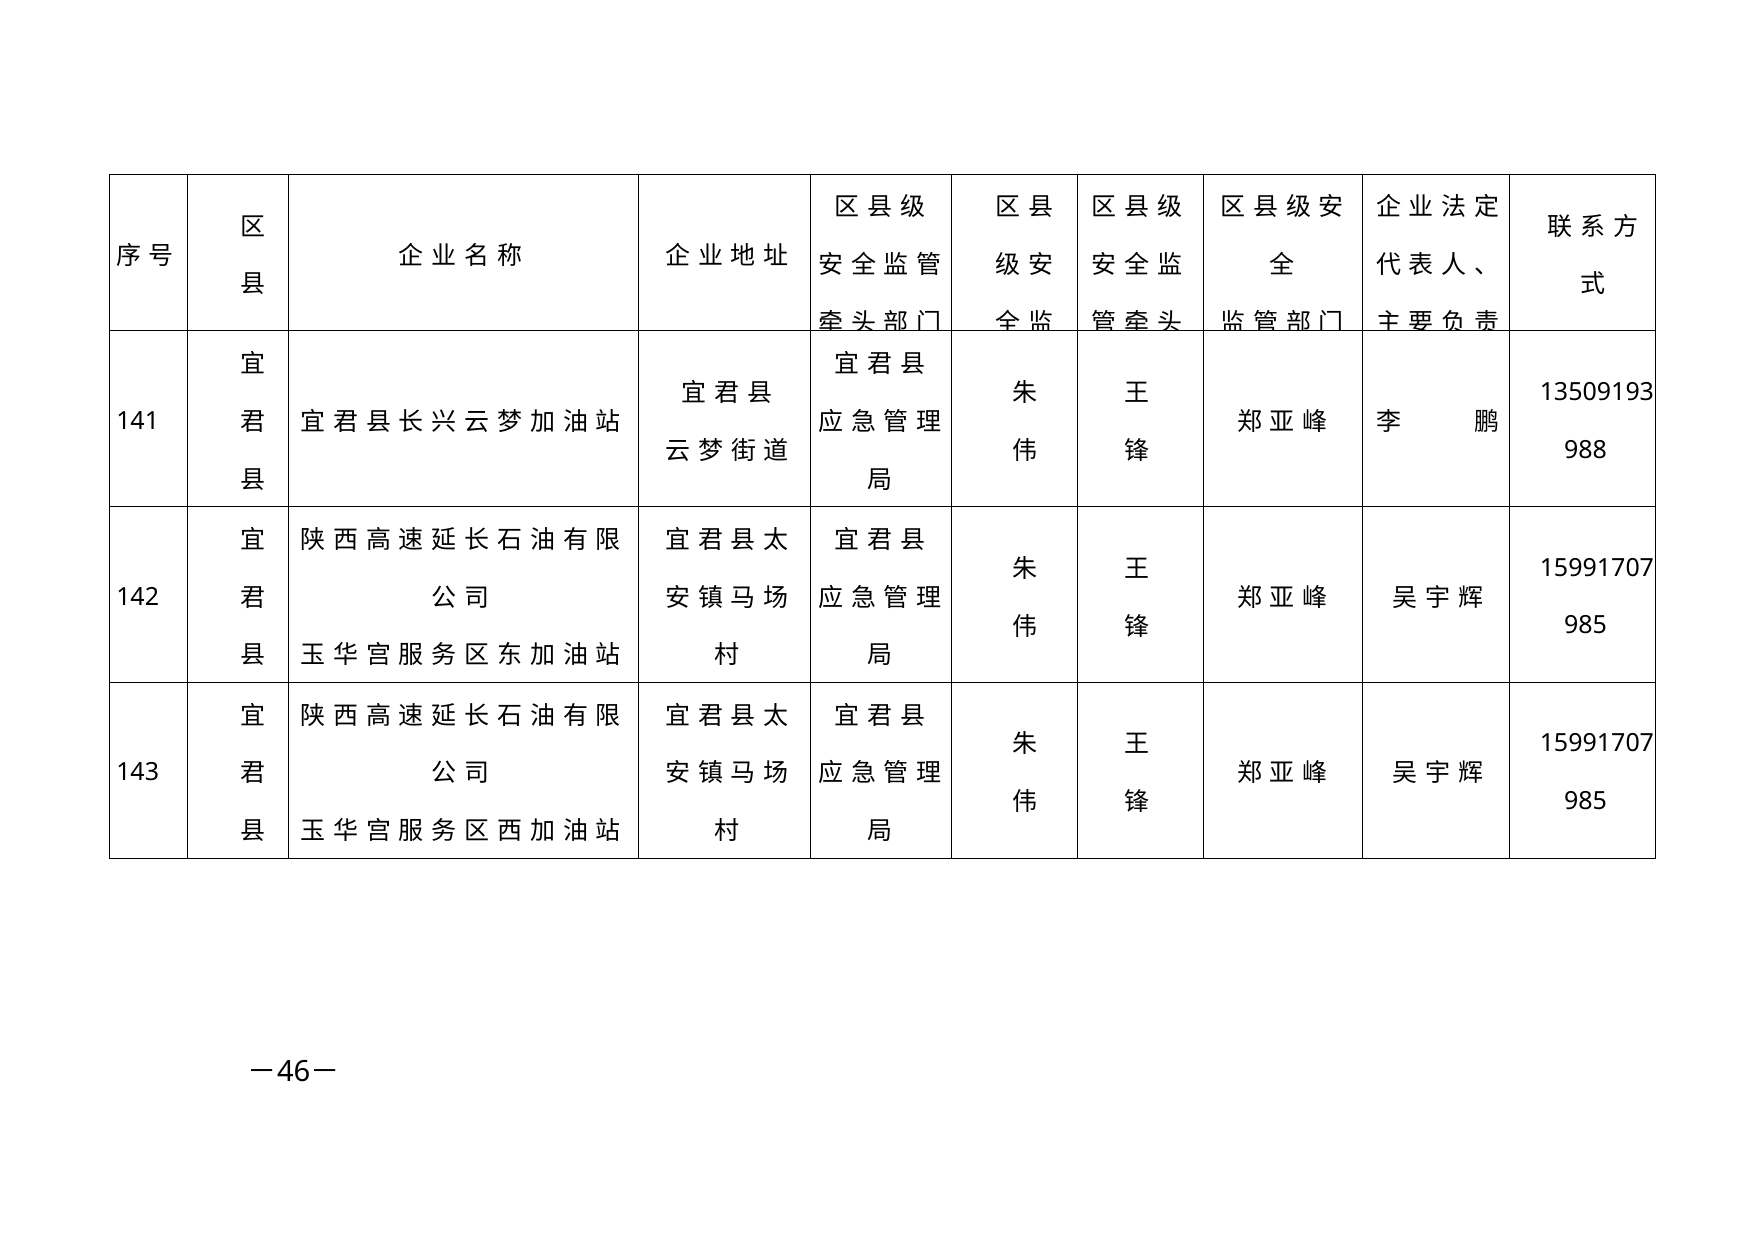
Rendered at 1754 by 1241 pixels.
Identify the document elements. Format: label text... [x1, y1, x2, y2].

table_header 企业法定 代表人、 主要负责人 [1363, 175, 1509, 330]
table_cell 宜君县 应急管理局 [811, 331, 951, 506]
table_cell 吴宇辉 [1363, 683, 1509, 857]
table_header 区县级 安全监管牵头部门负责人 [1078, 175, 1203, 330]
table_cell 郑亚峰 [1204, 507, 1362, 682]
table_cell 陕西高速延长石油有限公司 玉华宫服务区东加油站 [289, 507, 638, 682]
table_header 序号 [110, 175, 187, 330]
table_cell 宜君县太安镇马场村 [639, 683, 810, 857]
table_cell 吴宇辉 [1363, 507, 1509, 682]
table_cell 宜君县 应急管理局 [811, 507, 951, 682]
table_cell 宜君县 [188, 331, 288, 506]
table_cell 宜君县长兴云梦加油站 [289, 331, 638, 506]
table_header 区县级安全监管责任人 [952, 175, 1077, 330]
table_cell 141 [110, 331, 187, 506]
table_cell 宜君县太安镇马场村 [639, 507, 810, 682]
table_header 企业地址 [639, 175, 810, 330]
table_cell 宜君县 应急管理局 [811, 683, 951, 857]
table_cell 李 鹏 [1363, 331, 1509, 506]
table_header 区县 [188, 175, 288, 330]
table_cell 郑亚峰 [1204, 683, 1362, 857]
table_cell 宜君县 云梦街道 [639, 331, 810, 506]
table_cell 15991707985 [1510, 683, 1655, 857]
table_cell 王 锋 [1078, 331, 1203, 506]
table_cell 142 [110, 507, 187, 682]
table_cell 朱 伟 [952, 683, 1077, 857]
table_header 区县级安全 监管部门 监管人员 [1204, 175, 1362, 330]
table_cell 王 锋 [1078, 507, 1203, 682]
table_cell 朱 伟 [952, 507, 1077, 682]
table_cell 143 [110, 683, 187, 857]
table_cell 13509193988 [1510, 331, 1655, 506]
table_cell 宜君县 [188, 507, 288, 682]
table_header 区县级 安全监管牵头部门 [811, 175, 951, 330]
table_cell 朱 伟 [952, 331, 1077, 506]
table_header 联系方式 [1510, 175, 1655, 330]
table_cell 陕西高速延长石油有限公司 玉华宫服务区西加油站 [289, 683, 638, 857]
table_cell 宜君县 [188, 683, 288, 857]
table_header 企业名称 [289, 175, 638, 330]
table_cell 王 锋 [1078, 683, 1203, 857]
table_cell 15991707985 [1510, 507, 1655, 682]
table_cell 郑亚峰 [1204, 331, 1362, 506]
